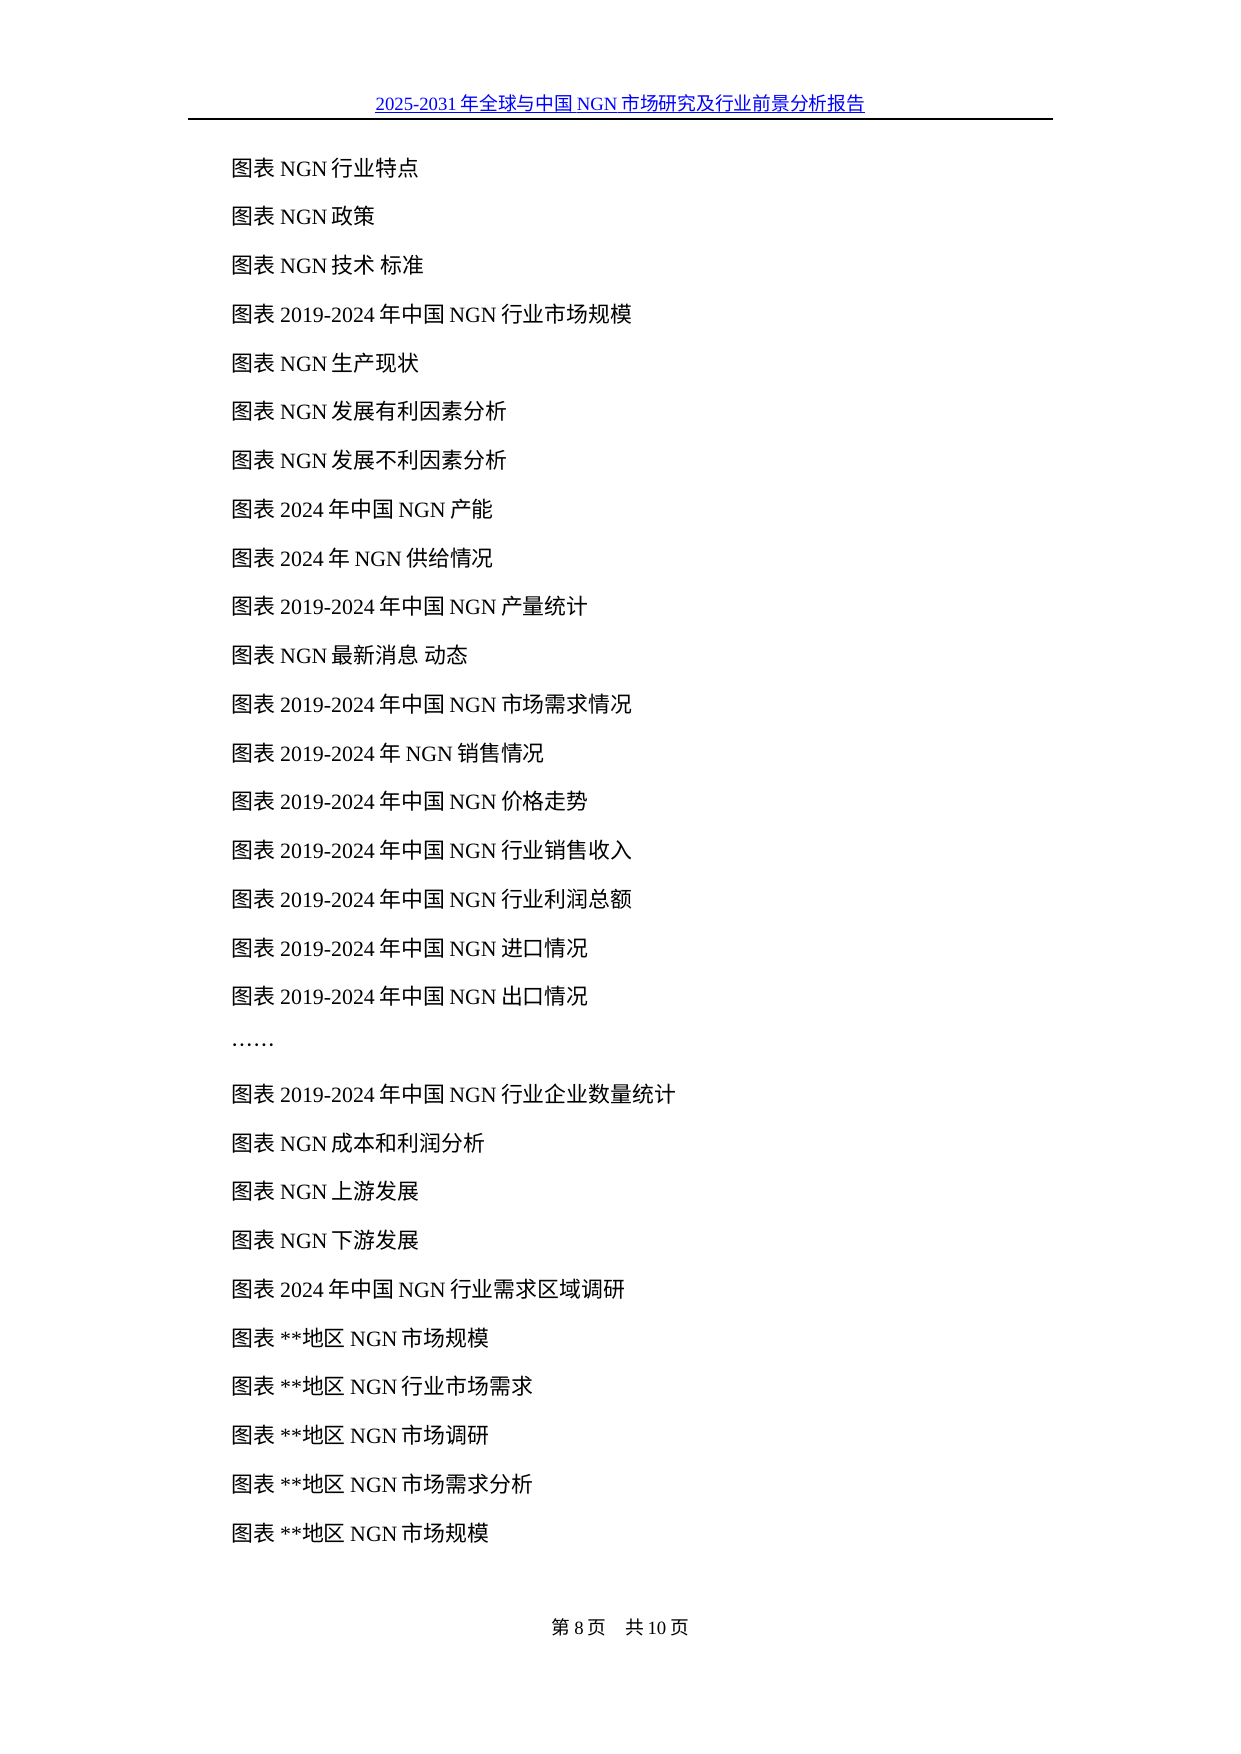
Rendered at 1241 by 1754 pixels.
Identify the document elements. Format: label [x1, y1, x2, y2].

text [187, 150, 1053, 1548]
